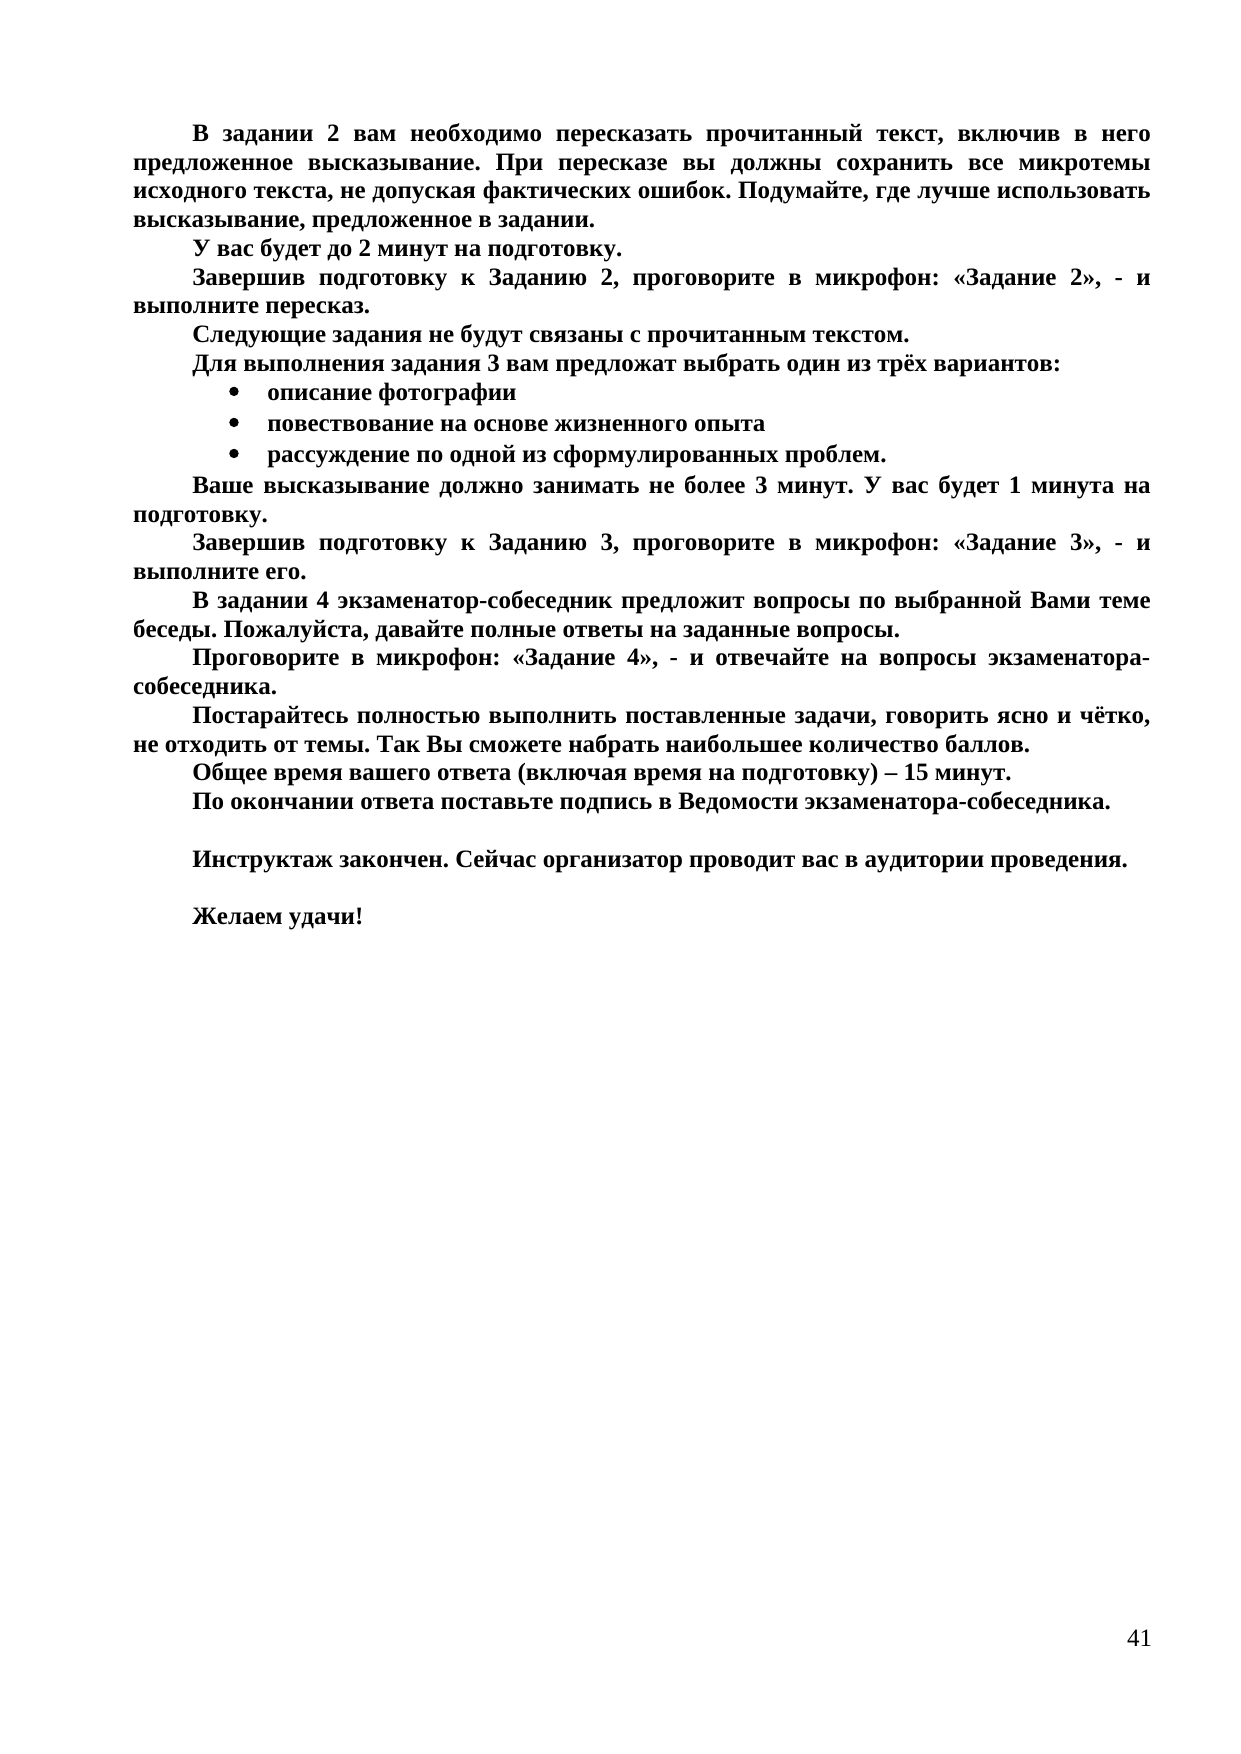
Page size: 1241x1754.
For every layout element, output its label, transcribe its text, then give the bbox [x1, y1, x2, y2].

text Завершив подготовку к Заданию 2, проговорите в микрофон: «Задание 2», - и выполните пересказ. [133, 262, 1152, 319]
text Общее время вашего ответа (включая время на подготовку) – 15 минут. [133, 757, 1152, 786]
list повествование на основе жизненного опыта [229, 408, 1152, 437]
text Постарайтесь полностью выполнить поставленные задачи, говорить ясно и чётко, не отходить от темы. Так Вы сможете набрать наибольшее количество баллов. [133, 700, 1152, 757]
text Инструктаж закончен. Сейчас организатор проводит вас в аудитории проведения. [133, 844, 1152, 872]
text Проговорите в микрофон: «Задание 4», - и отвечайте на вопросы экзаменатора-собеседника. [133, 642, 1152, 700]
text Для выполнения задания 3 вам предложат выбрать один из трёх вариантов: [133, 348, 1152, 377]
text По окончании ответа поставьте подпись в Ведомости экзаменатора-собеседника. [133, 786, 1152, 815]
text Следующие задания не будут связаны с прочитанным текстом. [133, 319, 1152, 348]
text В задании 2 вам необходимо пересказать прочитанный текст, включив в него предложенное высказывание. При пересказе вы должны сохранить все микротемы исходного текста, не допуская фактических ошибок. Подумайте, где лучше использовать высказывание, предложенное в задании. [133, 118, 1152, 233]
list описание фотографии [229, 377, 1152, 406]
text У вас будет до 2 минут на подготовку. [133, 233, 1152, 262]
text Желаем удачи! [133, 901, 1152, 930]
text В задании 4 экзаменатор-собеседник предложит вопросы по выбранной Вами теме беседы. Пожалуйста, давайте полные ответы на заданные вопросы. [133, 585, 1152, 642]
text Ваше высказывание должно занимать не более 3 минут. У вас будет 1 минута на подготовку. [133, 470, 1152, 527]
list рассуждение по одной из сформулированных проблем. [229, 439, 1152, 468]
text Завершив подготовку к Заданию 3, проговорите в микрофон: «Задание 3», - и выполните его. [133, 527, 1152, 585]
